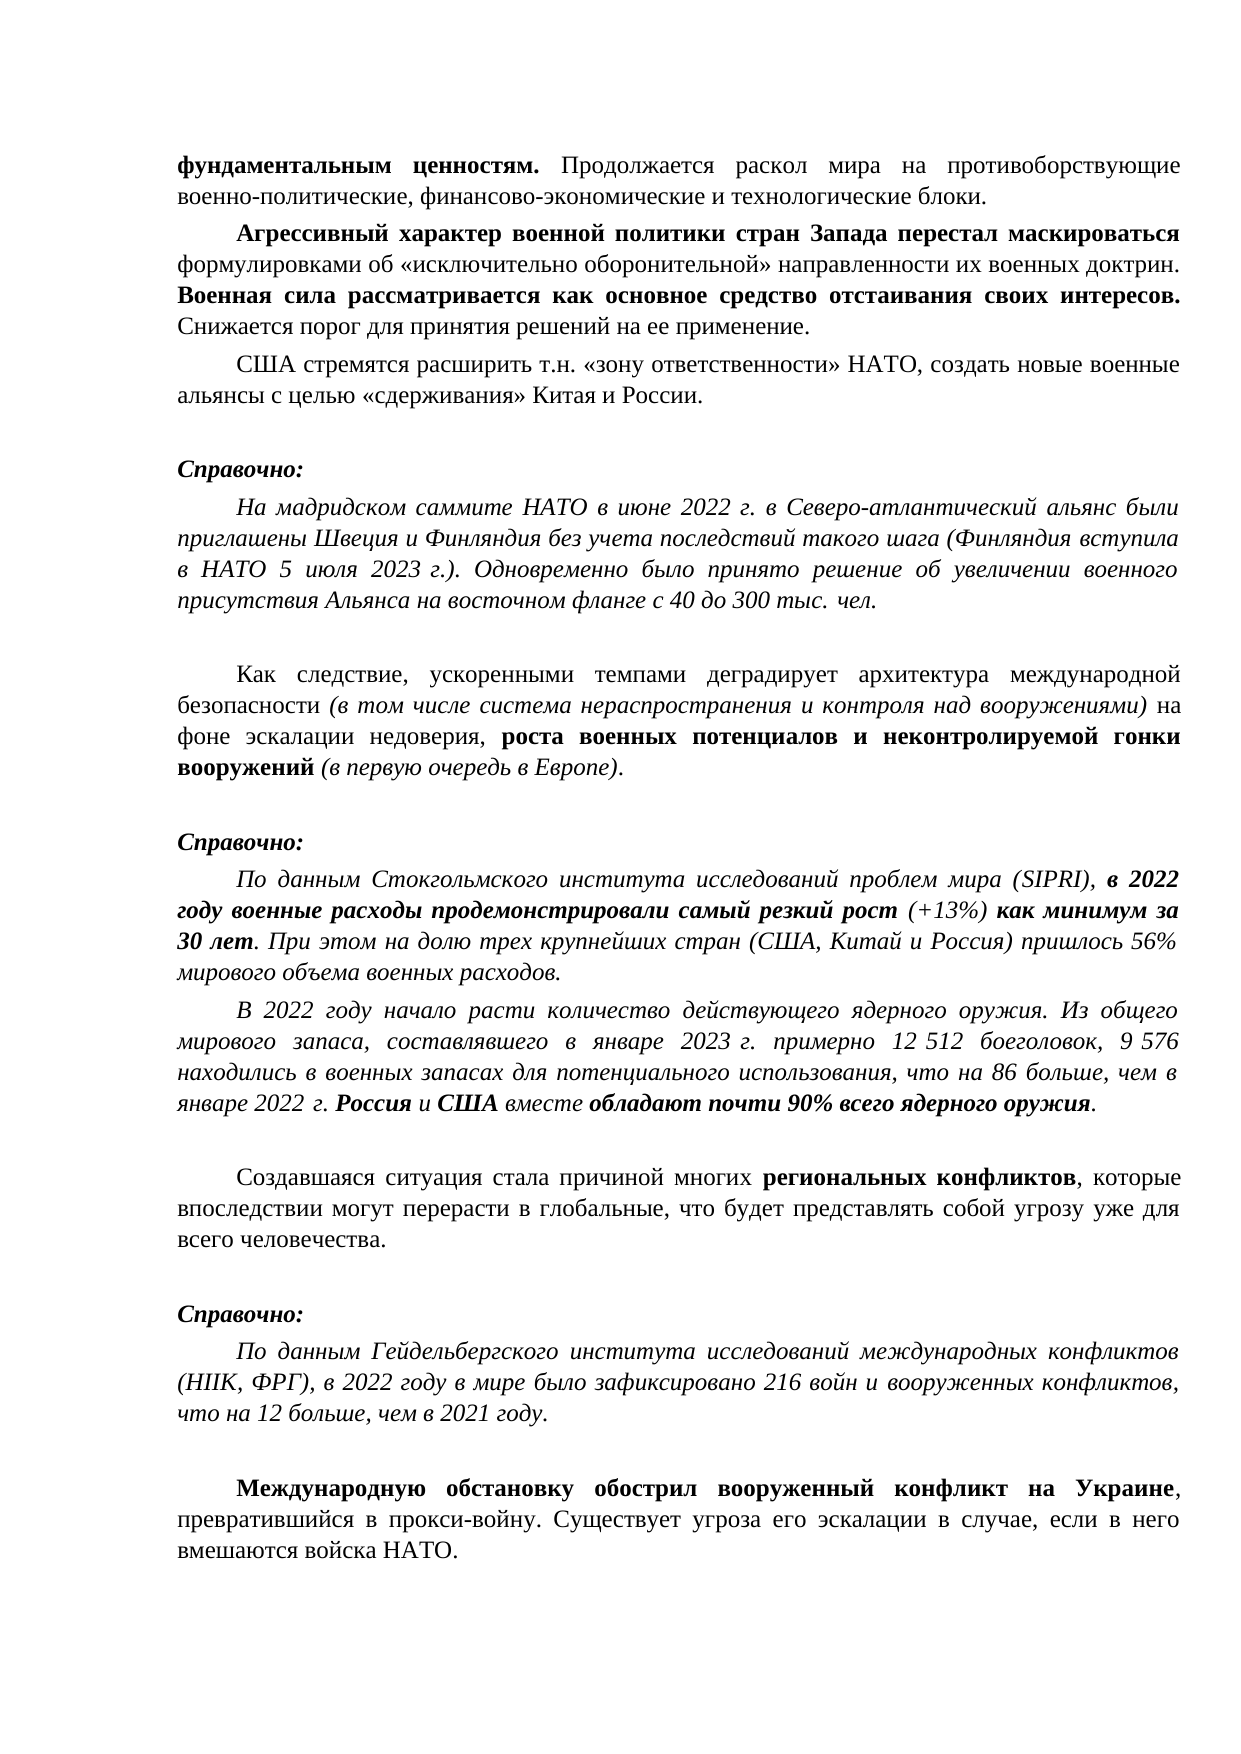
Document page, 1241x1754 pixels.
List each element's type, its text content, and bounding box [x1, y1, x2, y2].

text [177, 150, 1181, 210]
text В 2022 году начало расти количество действующего ядерного оружия. Из общего мирового запаса, составлявшего в январе 2023 г. примерно 12 512 боеголовок, 9 576 находились в военных запасах для потенциального использования, что на 86 больше, чем в январе 2022 г. Россия и США вместе обладают почти 90% всего ядерного оружия. [177, 995, 1181, 1117]
text Создавшаяся ситуация стала причиной многих региональных конфликтов, которые впоследствии могут перерасти в глобальные, что будет представлять собой угрозу уже для всего человечества. [177, 1162, 1181, 1253]
text США стремятся расширить т.н. «зону ответственности» НАТО, создать новые военные альянсы с целью «сдерживания» Китая и России. [177, 349, 1181, 408]
text Агрессивный характер военной политики стран Запада перестал маскироваться формулировками об «исключительно оборонительной» направленности их военных доктрин. Военная сила рассматривается как основное средство отстаивания своих интересов. Снижается порог для принятия решений на ее применение. [177, 218, 1181, 340]
text Справочно: [177, 827, 1181, 856]
text Справочно: [177, 1299, 1181, 1328]
text По данным Гейдельбергского института исследований международных конфликтов (HIIK, ФРГ), в 2022 году в мире было зафиксировано 216 войн и вооруженных конфликтов, что на 12 больше, чем в 2021 году. [177, 1336, 1181, 1427]
text На мадридском саммите НАТО в июне 2022 г. в Северо-атлантический альянс были приглашены Швеция и Финляндия без учета последствий такого шага (Финляндия вступила в НАТО 5 июля 2023 г.). Одновременно было принято решение об увеличении военного присутствия Альянса на восточном фланге с 40 до 300 тыс. чел. [177, 492, 1181, 613]
text Справочно: [177, 454, 1181, 483]
text По данным Стокгольмского института исследований проблем мира (SIPRI), в 2022 году военные расходы продемонстрировали самый резкий рост (+13%) как минимум за 30 лет. При этом на долю трех крупнейших стран (США, Китай и Россия) пришлось 56% мирового объема военных расходов. [177, 864, 1181, 986]
text Международную обстановку обострил вооруженный конфликт на Украине, превратившийся в прокси-войну. Существует угроза его эскалации в случае, если в него вмешаются войска НАТО. [177, 1473, 1181, 1564]
text Как следствие, ускоренными темпами деградирует архитектура международной безопасности (в том числе система нераспространения и контроля над вооружениями) на фоне эскалации недоверия, роста военных потенциалов и неконтролируемой гонки вооружений (в первую очередь в Европе). [177, 659, 1181, 781]
